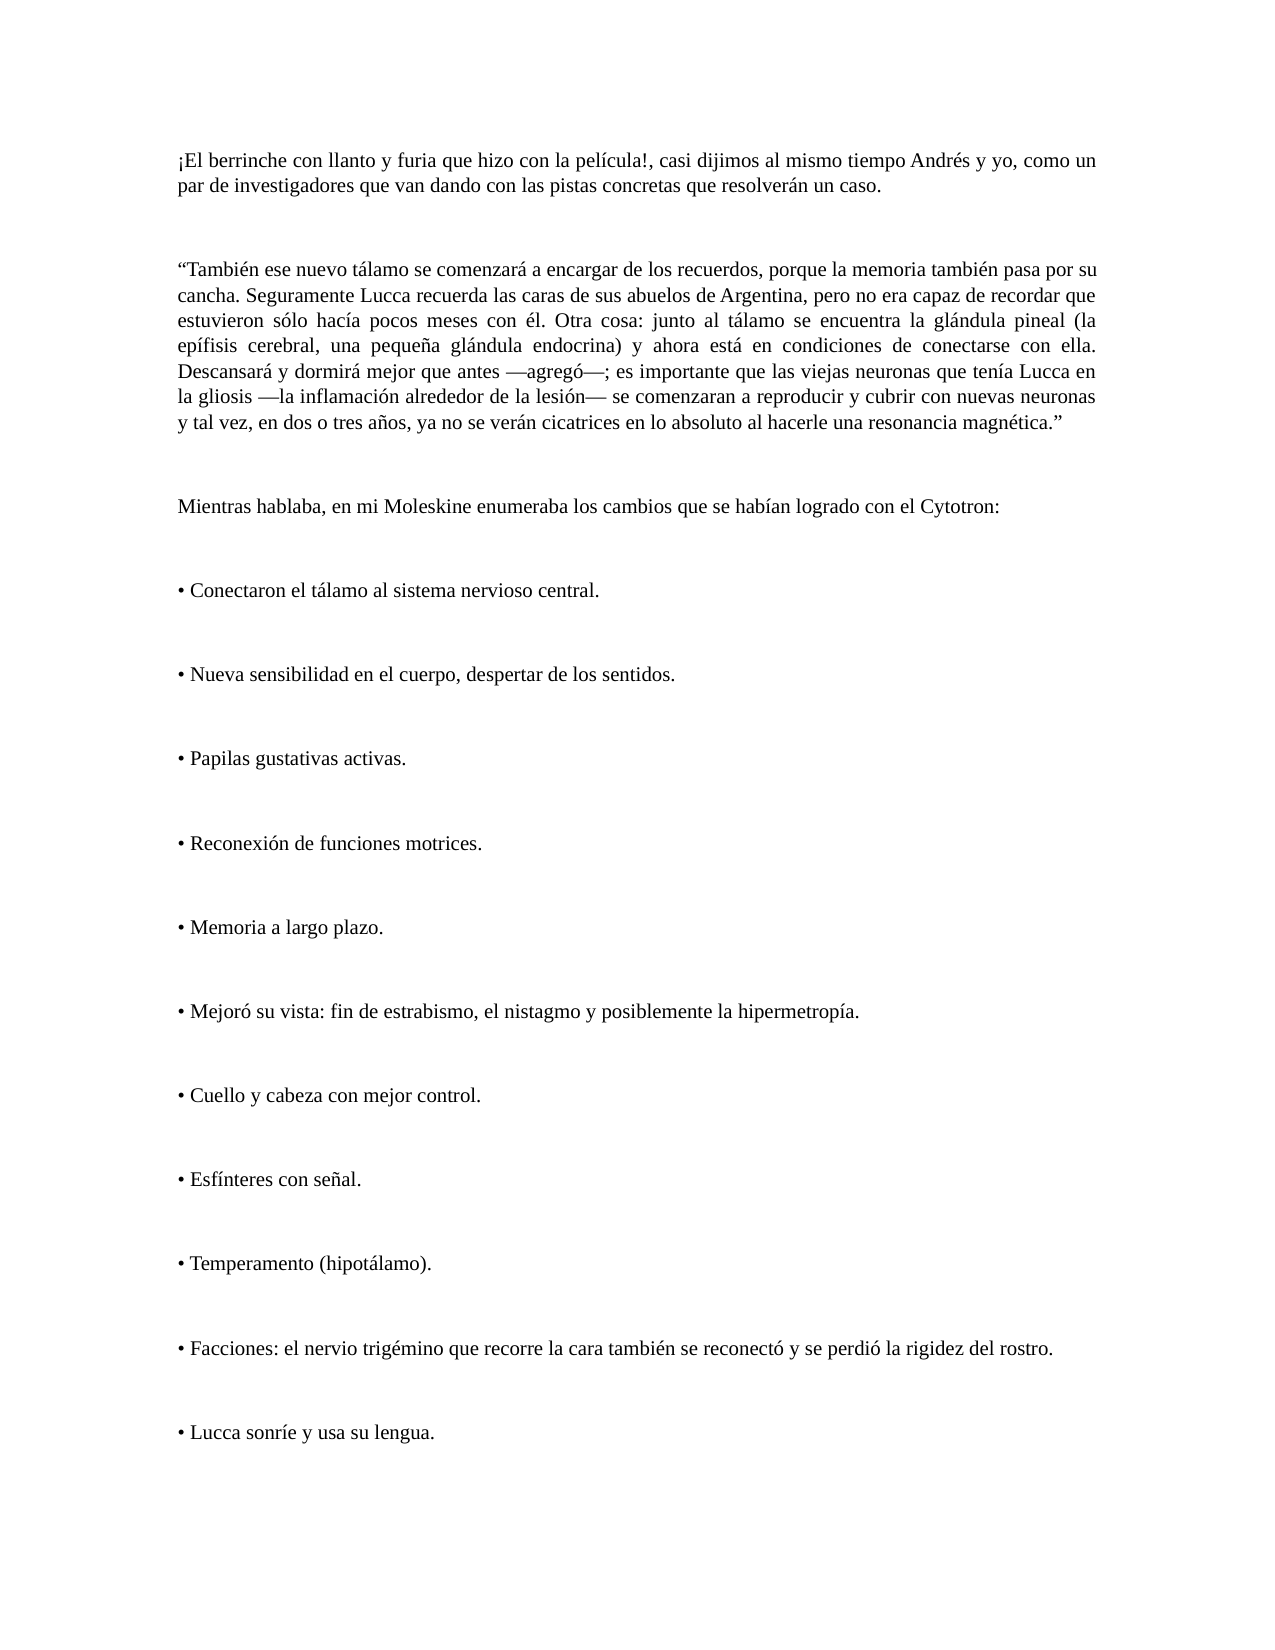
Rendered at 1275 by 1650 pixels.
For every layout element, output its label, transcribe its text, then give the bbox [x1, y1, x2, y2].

text • Temperamento (hipotálamo). [177, 1251, 1098, 1275]
text ¡El berrinche con llanto y furia que hizo con la película!, casi dijimos al mismo tiempo Andrés y yo, como un par de investigadores que van dando con las pistas concretas que resolverán un caso. [177, 148, 1098, 197]
text Mientras hablaba, en mi Moleskine enumeraba los cambios que se habían logrado con el Cytotron: [177, 494, 1098, 518]
text • Papilas gustativas activas. [177, 746, 1098, 770]
text • Lucca sonríe y usa su lengua. [177, 1420, 1098, 1444]
text “También ese nuevo tálamo se comenzará a encargar de los recuerdos, porque la memoria también pasa por su cancha. Seguramente Lucca recuerda las caras de sus abuelos de Argentina, pero no era capaz de recordar que estuvieron sólo hacía pocos meses con él. Otra cosa: junto al tálamo se encuentra la glándula pineal (la epífisis cerebral, una pequeña glándula endocrina) y ahora está en condiciones de conectarse con ella. Descansará y dormirá mejor que antes —agregó—; es importante que las viejas neuronas que tenía Lucca en la gliosis —la inflamación alrededor de la lesión— se comenzaran a reproducir y cubrir con nuevas neuronas y tal vez, en dos o tres años, ya no se verán cicatrices en lo absoluto al hacerle una resonancia magnética.” [177, 257, 1098, 434]
text • Reconexión de funciones motrices. [177, 831, 1098, 854]
text • Facciones: el nervio trigémino que recorre la cara también se reconectó y se perdió la rigidez del rostro. [177, 1336, 1098, 1359]
text • Cuello y cabeza con mejor control. [177, 1083, 1098, 1107]
text • Mejoró su vista: fin de estrabismo, el nistagmo y posiblemente la hipermetropía. [177, 999, 1098, 1023]
text • Memoria a largo plazo. [177, 915, 1098, 939]
text • Conectaron el tálamo al sistema nervioso central. [177, 578, 1098, 602]
text • Esfínteres con señal. [177, 1167, 1098, 1191]
text • Nueva sensibilidad en el cuerpo, despertar de los sentidos. [177, 662, 1098, 686]
